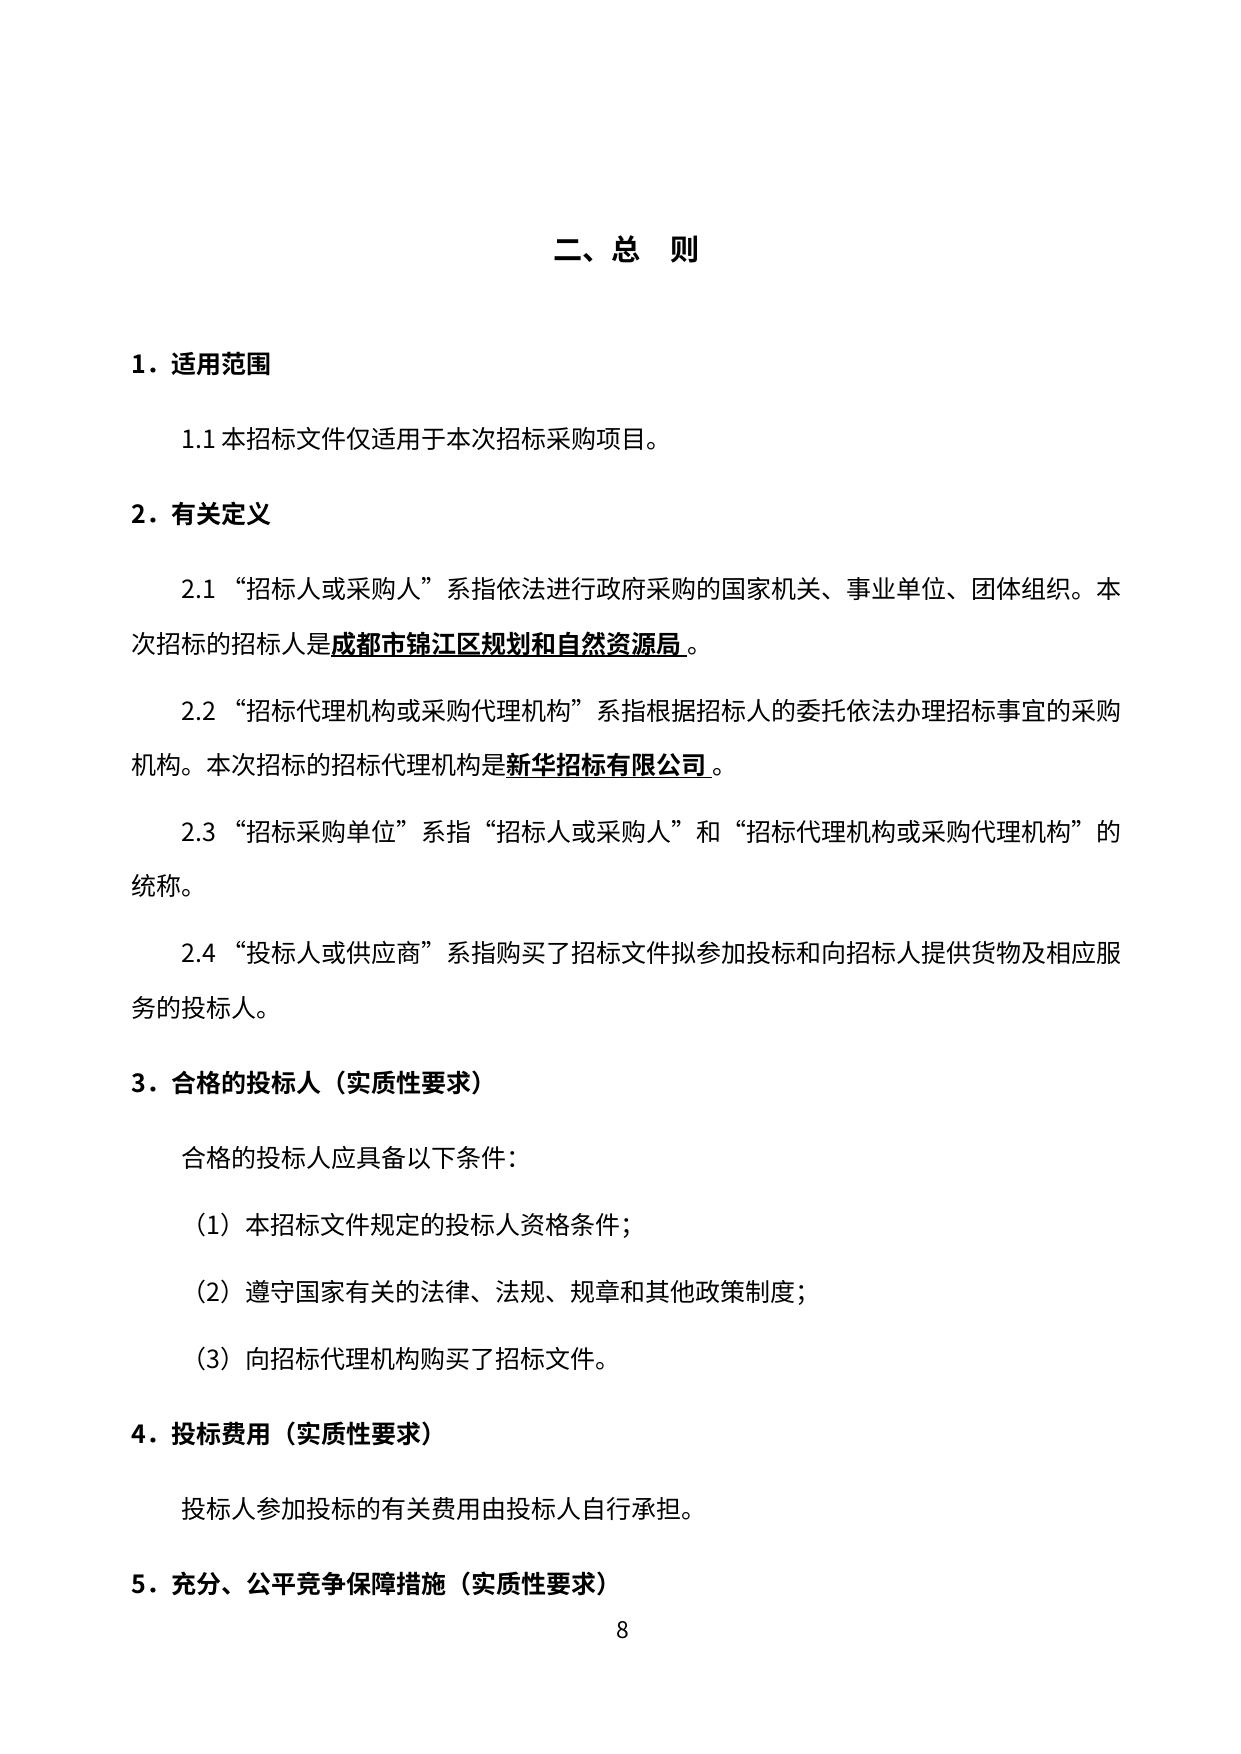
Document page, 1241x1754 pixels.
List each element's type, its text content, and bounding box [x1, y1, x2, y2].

text （1）本招标文件规定的投标人资格条件； [131, 1205, 1128, 1242]
text （2）遵守国家有关的法律、法规、规章和其他政策制度； [131, 1272, 1128, 1308]
text 投标人参加投标的有关费用由投标人自行承担。 [131, 1489, 1128, 1526]
subtitle 2．有关定义 [131, 495, 1121, 531]
subtitle 5．充分、公平竞争保障措施（实质性要求） [131, 1565, 1121, 1601]
subtitle 4．投标费用（实质性要求） [131, 1414, 1121, 1451]
subtitle 3．合格的投标人（实质性要求） [131, 1063, 1121, 1099]
text 2.1 “招标人或采购人”系指依法进行政府采购的国家机关、事业单位、团体组织。本次招标的招标人是成都市锦江区规划和自然资源局 。 [131, 570, 1128, 661]
text （3）向招标代理机构购买了招标文件。 [131, 1339, 1128, 1375]
text 2.3 “招标采购单位”系指“招标人或采购人”和“招标代理机构或采购代理机构”的统称。 [131, 812, 1128, 903]
text 1.1 本招标文件仅适用于本次招标采购项目。 [131, 419, 1128, 456]
text 合格的投标人应具备以下条件： [131, 1138, 1128, 1175]
text 2.4 “投标人或供应商”系指购买了招标文件拟参加投标和向招标人提供货物及相应服务的投标人。 [131, 934, 1128, 1024]
subtitle 1．适用范围 [131, 344, 1121, 381]
subtitle 二、总 则 [131, 227, 1121, 269]
text 2.2 “招标代理机构或采购代理机构”系指根据招标人的委托依法办理招标事宜的采购机构。本次招标的招标代理机构是新华招标有限公司 。 [131, 691, 1128, 782]
